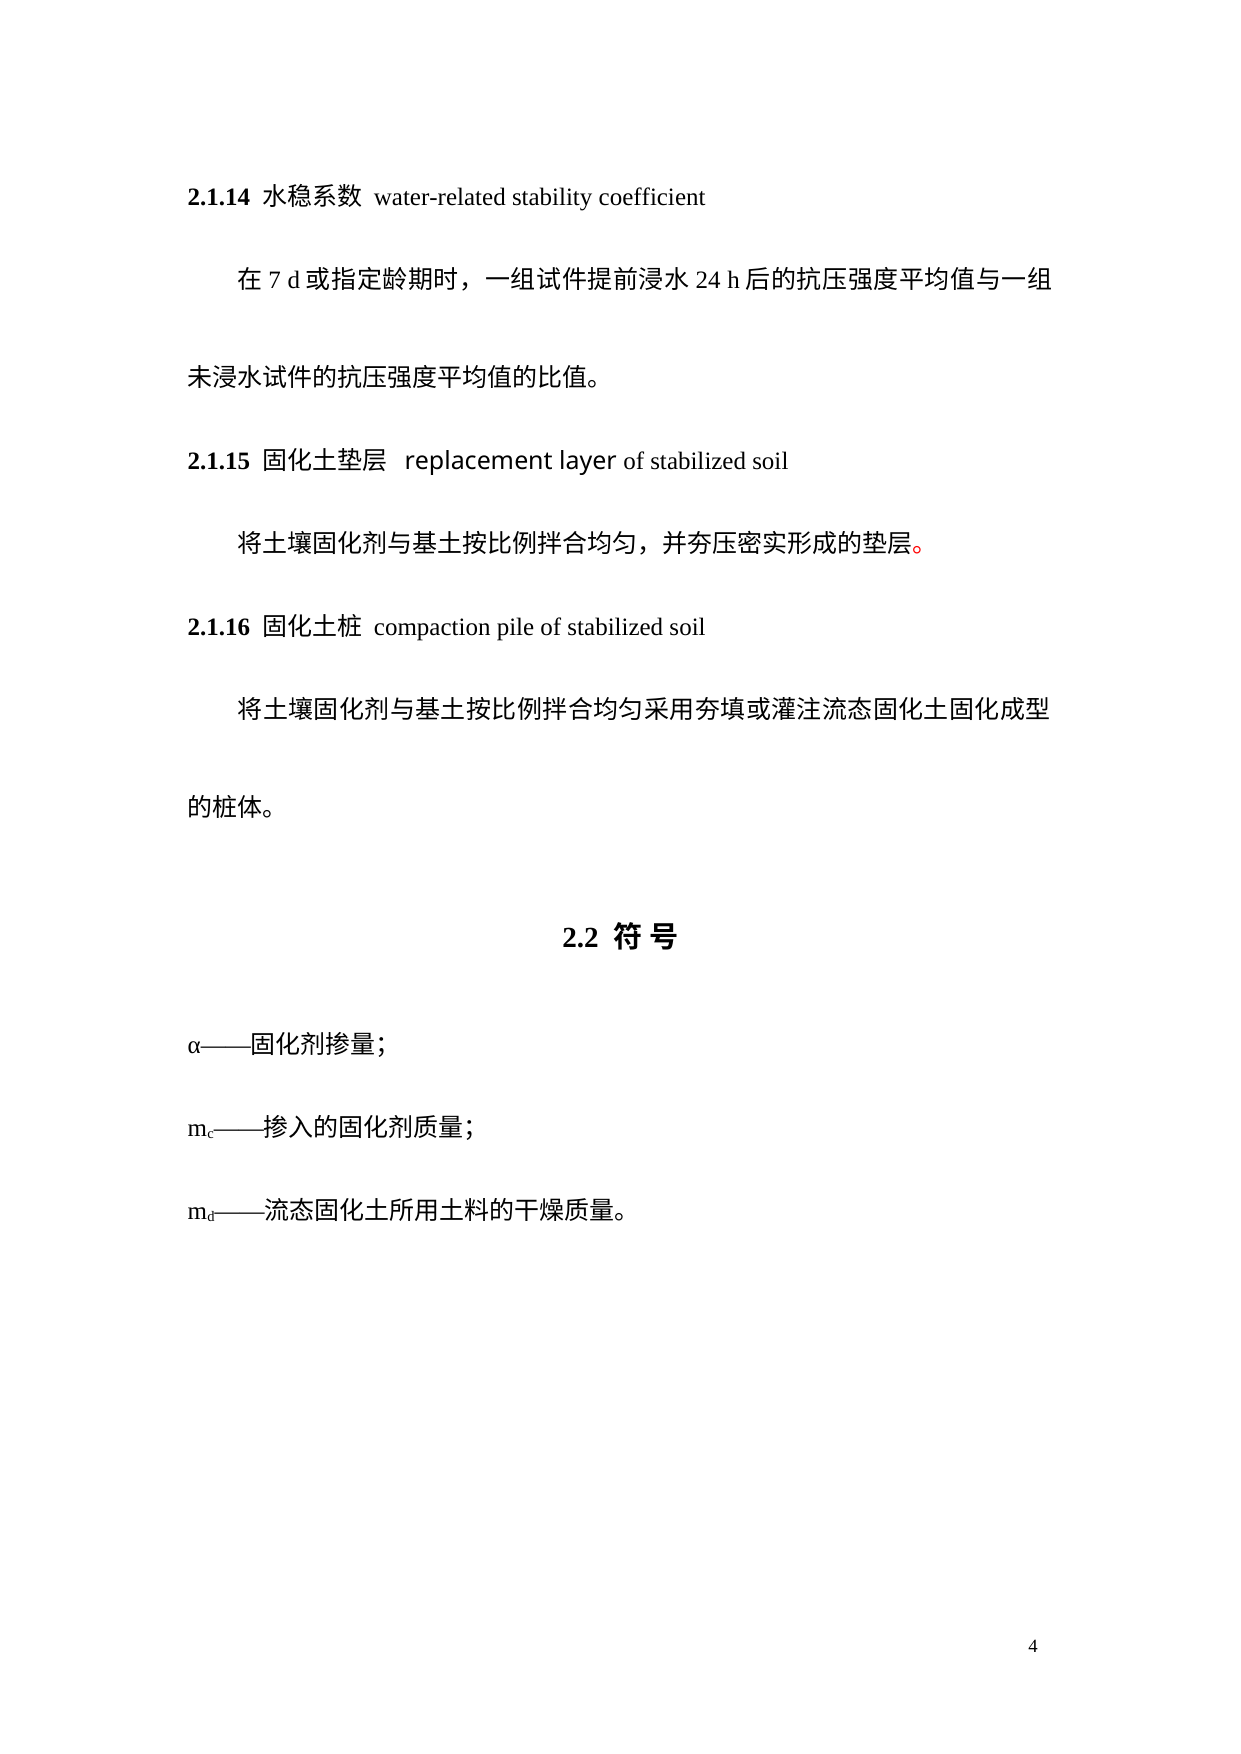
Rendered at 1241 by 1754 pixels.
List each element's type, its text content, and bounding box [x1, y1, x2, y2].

text 2.1.15 固化土垫层 replacement layer of stabilized soil [187, 426, 1053, 491]
text 在7 d或指定龄期时，一组试件提前浸水24 h后的抗压强度平均值与一组未浸水试件的抗压强度平均值的比值。 [187, 245, 1053, 408]
text α——固化剂掺量； [187, 1010, 1053, 1075]
text 将土壤固化剂与基土按比例拌合均匀采用夯填或灌注流态固化土固化成型的桩体。 [187, 675, 1053, 838]
text mc——掺入的固化剂质量； [187, 1093, 1053, 1158]
text 2.1.14 水稳系数 water-related stability coefficient [187, 162, 1053, 227]
text md——流态固化土所用土料的干燥质量。 [187, 1176, 1053, 1241]
text 2.2 符 号 [187, 903, 1053, 968]
text 将土壤固化剂与基土按比例拌合均匀，并夯压密实形成的垫层。 [187, 509, 1053, 574]
text 2.1.16 固化土桩 compaction pile of stabilized soil [187, 592, 1053, 657]
